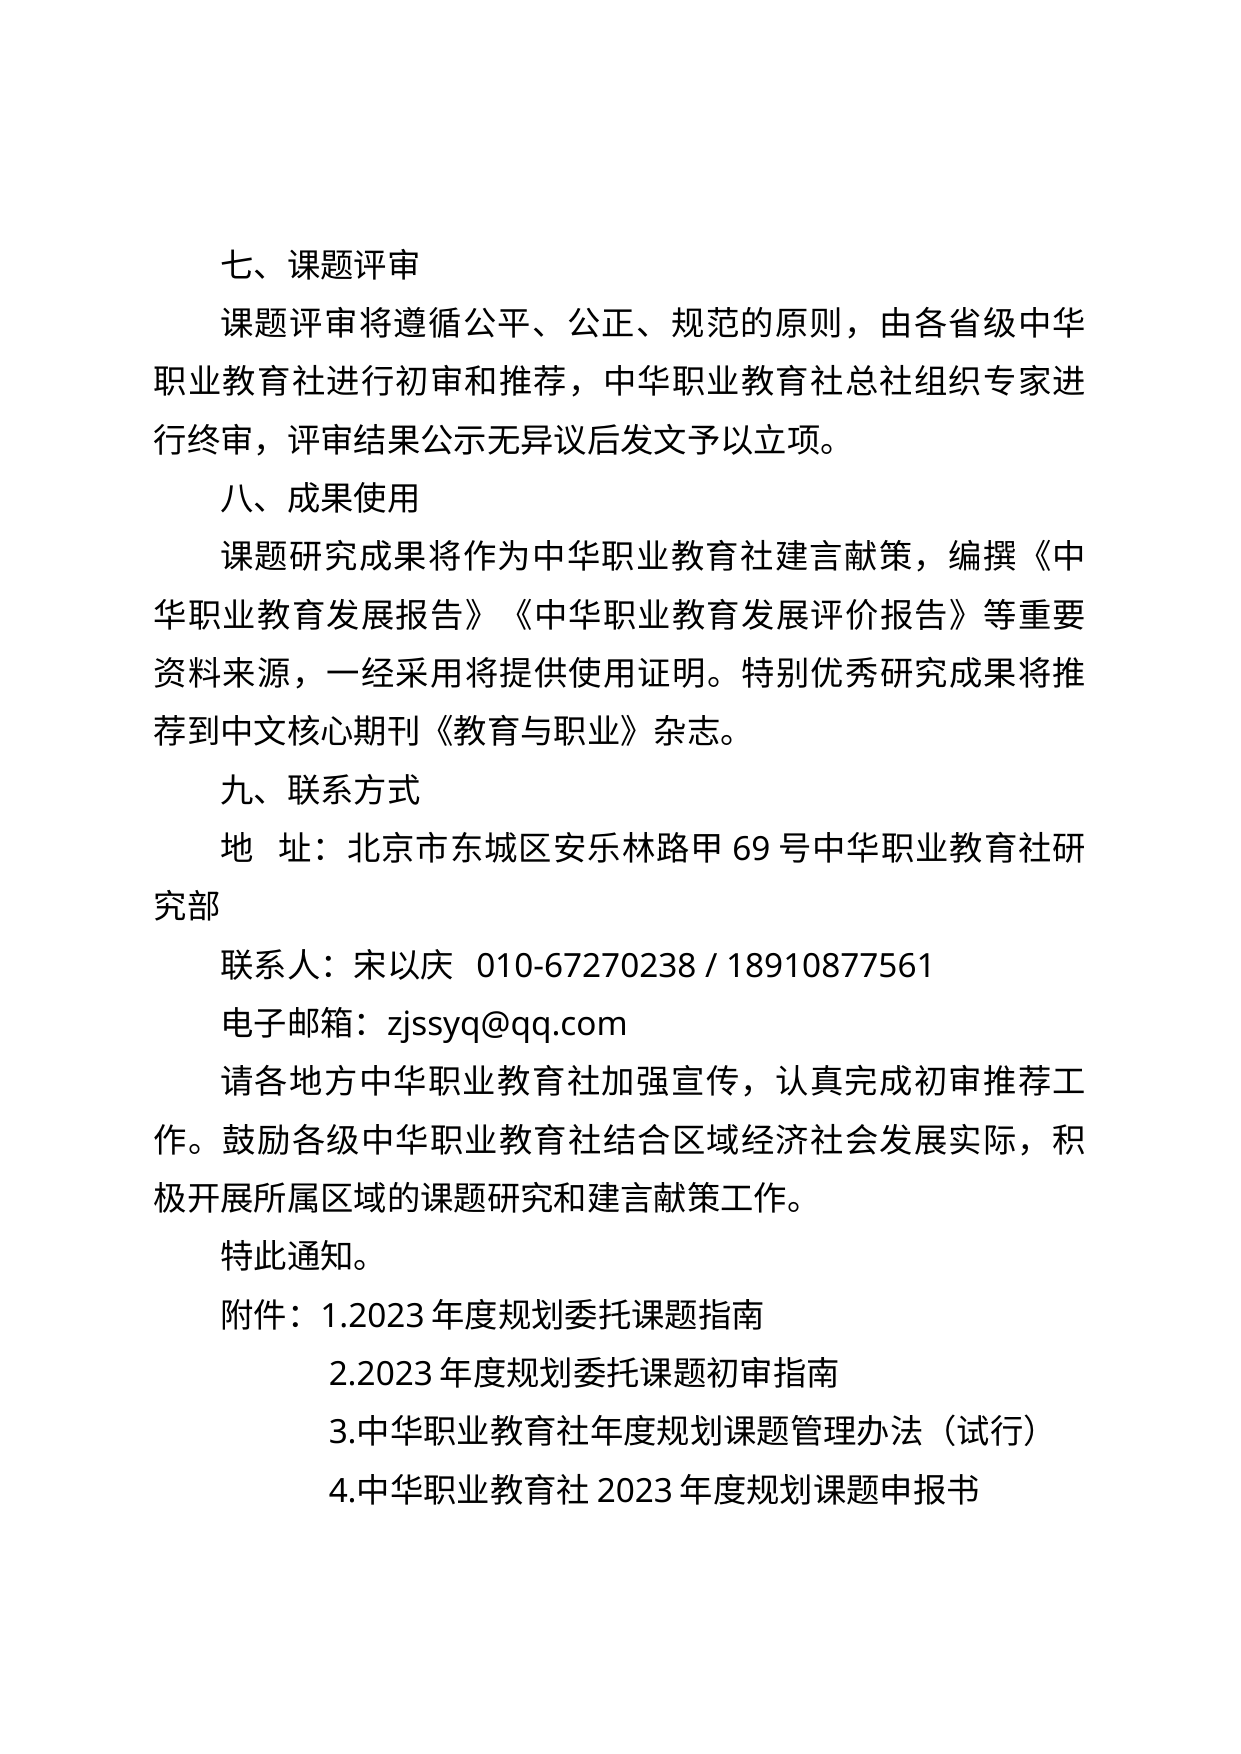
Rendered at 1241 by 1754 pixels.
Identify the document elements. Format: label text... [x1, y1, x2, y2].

text 课题评审将遵循公平、公正、规范的原则，由各省级中华职业教育社进行初审和推荐，中华职业教育社总社组织专家进行终审，评审结果公示无异议后发文予以立项。 [153, 289, 1087, 464]
text 附件：1.2023年度规划委托课题指南 [153, 1280, 1087, 1339]
text 八、成果使用 [153, 464, 1087, 522]
text 课题研究成果将作为中华职业教育社建言献策，编撰《中华职业教育发展报告》《中华职业教育发展评价报告》等重要资料来源，一经采用将提供使用证明。特别优秀研究成果将推荐到中文核心期刊《教育与职业》杂志。 [153, 522, 1087, 755]
text 2.2023年度规划委托课题初审指南 [153, 1339, 1087, 1397]
text 特此通知。 [153, 1222, 1087, 1280]
text 七、课题评审 [153, 230, 1087, 289]
list 联系方式 [153, 755, 1087, 814]
text 3.中华职业教育社年度规划课题管理办法（试行） [153, 1397, 1087, 1455]
text 地 址：北京市东城区安乐林路甲69号中华职业教育社研究部 [153, 814, 1087, 930]
text 4.中华职业教育社2023年度规划课题申报书 [153, 1455, 1087, 1514]
text 联系人：宋以庆 010-67270238 / 18910877561 [153, 930, 1087, 989]
text 请各地方中华职业教育社加强宣传，认真完成初审推荐工作。鼓励各级中华职业教育社结合区域经济社会发展实际，积极开展所属区域的课题研究和建言献策工作。 [153, 1047, 1087, 1222]
text 电子邮箱：zjssyq@qq.com [153, 989, 1087, 1047]
